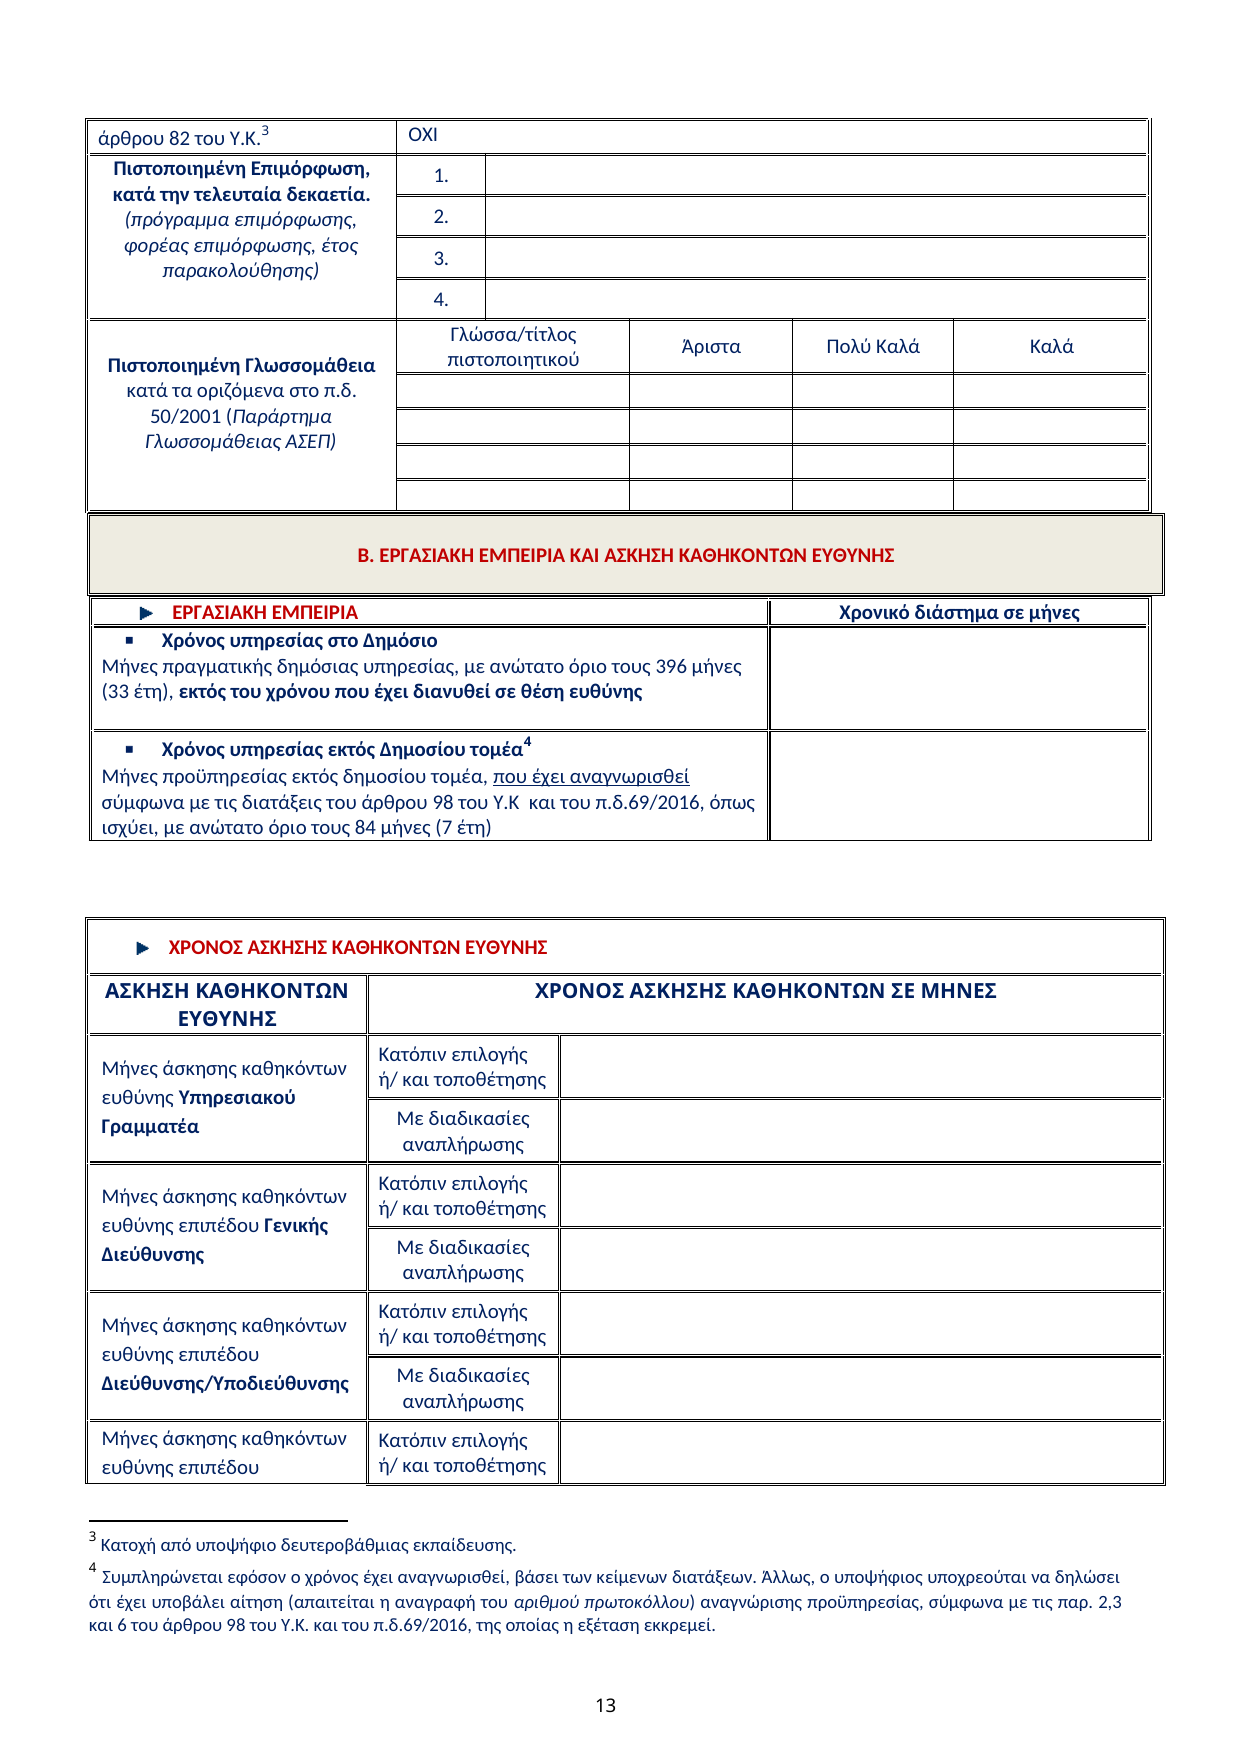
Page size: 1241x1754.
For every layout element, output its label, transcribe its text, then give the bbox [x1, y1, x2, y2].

table_cell [559, 1097, 1164, 1161]
table_cell [397, 375, 629, 407]
table_cell [954, 372, 1148, 407]
table_cell [954, 407, 1150, 443]
table_cell [561, 1419, 1163, 1483]
table_cell Με διαδικασίες αναπλήρωσης [369, 1358, 558, 1418]
table_cell [954, 478, 1150, 510]
table_cell [793, 375, 953, 407]
table_cell Kατόπιν επιλογής ή/ και τοποθέτησης [369, 1293, 558, 1354]
table_cell [559, 1033, 1164, 1097]
table_cell [397, 481, 629, 510]
table_header ΧΡΟΝΟΣ ΑΣΚΗΣΗΣ ΚΑΘΗΚΟΝΤΩΝ ΕΥΘΥΝΗΣ [88, 920, 1163, 973]
table_cell Πιστοποιημένη Γλωσσομάθεια κατά τα οριζόμενα στο π.δ. 50/2001 (Παράρτημα Γλωσσομάθειας ΑΣΕΠ) [87, 318, 396, 510]
table_cell Με διαδικασίες αναπλήρωσης [369, 1100, 558, 1161]
table_cell ΧΡΟΝΟΣ ΑΣΚΗΣΗΣ ΚΑΘΗΚΟΝΤΩΝ ΣΕ ΜΗΝΕΣ [367, 973, 1164, 1033]
table_cell Μήνες άσκησης καθηκόντων ευθύνης επιπέδου Διεύθυνσης/Υποδιεύθυνσης [87, 1290, 367, 1418]
table_cell [561, 1161, 1163, 1226]
table_cell Πολύ Καλά [793, 321, 953, 372]
table_cell Μήνες άσκησης καθηκόντων ευθύνης επιπέδου Γενικής Διεύθυνσης [88, 1161, 366, 1290]
table_cell 4. [397, 280, 485, 318]
table_cell Χρόνος υπηρεσίας εκτός Δημοσίου τομέα Μήνες προϋπηρεσίας εκτός δημοσίου τομέα, που έχει αναγνωρισθεί σύμφωνα με τις διατάξεις του άρθρου 98 του Υ.Κ και του π.δ.69/2016, όπως ισχύει, με ανώτατο όριο τους 84 μήνες (7 έτη) [90, 729, 769, 840]
table_cell Κατόπιν επιλογής ή/ και τοποθέτησης [369, 1036, 558, 1097]
table_cell [769, 729, 1150, 840]
table_cell [793, 410, 953, 443]
table_cell [486, 194, 1150, 235]
table_cell [397, 446, 629, 478]
table_cell Kατόπιν επιλογής ή/ και τοποθέτησης [369, 1165, 558, 1226]
table_cell [561, 1226, 1163, 1290]
table_cell [793, 481, 953, 510]
table_cell [397, 410, 629, 443]
table_cell [486, 277, 1148, 318]
table_cell [954, 443, 1148, 478]
table_header ΕΡΓΑΣΙΑΚΗ ΕΜΠΕΙΡΙΑ [92, 597, 769, 624]
table_cell [630, 481, 792, 510]
table_cell [769, 624, 1150, 729]
table_cell Γλώσσα/τίτλος πιστοποιητικού [397, 321, 629, 372]
table_cell ΑΣΚΗΣΗ ΚΑΘΗΚΟΝΤΩΝ ΕΥΘΥΝΗΣ [87, 973, 367, 1033]
table_cell Χρόνος υπηρεσίας στο Δημόσιο Μήνες πραγματικής δημόσιας υπηρεσίας, με ανώτατο όριο τους 396 μήνες (33 έτη), εκτός του χρόνου που έχει διανυθεί σε θέση ευθύνης [90, 624, 769, 729]
table_cell 1. [397, 156, 485, 194]
table_cell Μήνες άσκησης καθηκόντων ευθύνης Υπηρεσιακού Γραμματέα [87, 1033, 367, 1161]
table_cell Άριστα [630, 321, 792, 372]
table_cell [630, 446, 792, 478]
picture [135, 602, 153, 620]
table_cell [559, 1354, 1164, 1418]
table_cell [630, 410, 792, 443]
table_header Β. ΕΡΓΑΣΙΑΚΗ ΕΜΠΕΙΡΙΑ ΚΑΙ ΑΣΚΗΣΗ ΚΑΘΗΚΟΝΤΩΝ ΕΥΘΥΝΗΣ [90, 516, 1162, 593]
table_cell Καλά [954, 318, 1150, 372]
table_cell Με διαδικασίες αναπλήρωσης [369, 1229, 558, 1290]
table_cell [793, 446, 953, 478]
table_cell 3. [397, 238, 485, 277]
table_cell [559, 1290, 1164, 1354]
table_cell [88, 121, 396, 152]
table_header Χρονικό διάστημα σε μήνες [769, 599, 1148, 624]
picture [132, 937, 149, 955]
table_cell ΟΧΙ [397, 118, 1150, 152]
table_cell [486, 153, 1148, 194]
table_cell 2. [397, 197, 485, 235]
table_cell Kατόπιν επιλογής ή/ και τοποθέτησης [369, 1422, 558, 1483]
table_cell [88, 1419, 366, 1483]
table_cell [486, 235, 1150, 277]
table_cell Πιστοποιημένη Επιμόρφωση, κατά την τελευταία δεκαετία. (πρόγραμμα επιμόρφωσης, φορέας επιμόρφωσης, έτος παρακολούθησης) [88, 153, 396, 318]
table_cell [630, 375, 792, 407]
